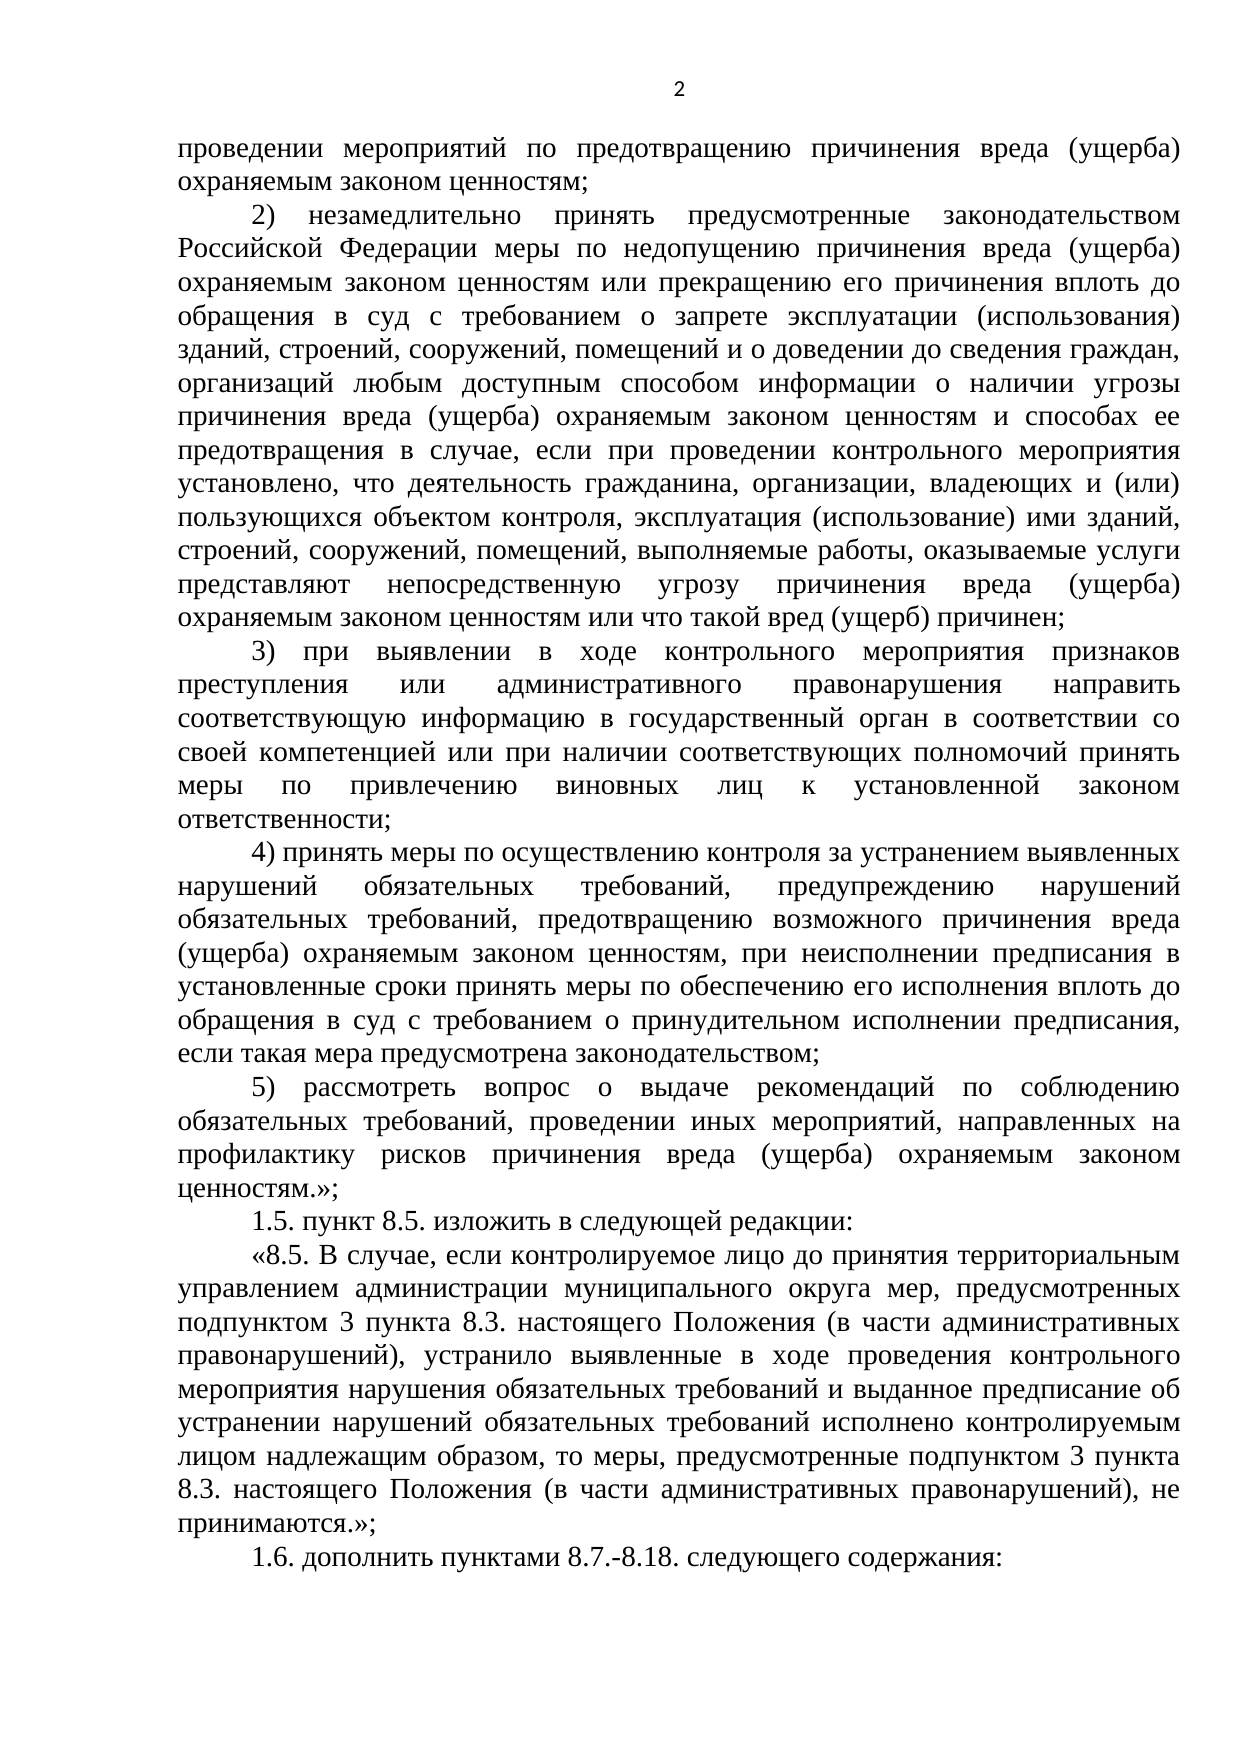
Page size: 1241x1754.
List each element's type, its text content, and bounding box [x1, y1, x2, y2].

text 1.6. дополнить пунктами 8.7.-8.18. следующего содержания: [177, 1539, 1181, 1572]
text 5) рассмотреть вопрос о выдаче рекомендаций по соблюдению обязательных требований, проведении иных мероприятий, направленных на профилактику рисков причинения вреда (ущерба) охраняемым законом ценностям.»; [177, 1069, 1181, 1203]
text 3) при выявлении в ходе контрольного мероприятия признаков преступления или административного правонарушения направить соответствующую информацию в государственный орган в соответствии со своей компетенцией или при наличии соответствующих полномочий принять меры по привлечению виновных лиц к установленной законом ответственности; [177, 633, 1181, 834]
text 4) принять меры по осуществлению контроля за устранением выявленных нарушений обязательных требований, предупреждению нарушений обязательных требований, предотвращению возможного причинения вреда (ущерба) охраняемым законом ценностям, при неисполнении предписания в установленные сроки принять меры по обеспечению его исполнения вплоть до обращения в суд с требованием о принудительном исполнении предписания, если такая мера предусмотрена законодательством; [177, 834, 1181, 1069]
text 1.5. пункт 8.5. изложить в следующей редакции: [177, 1203, 1181, 1237]
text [177, 130, 1181, 197]
text 2) незамедлительно принять предусмотренные законодательством Российской Федерации меры по недопущению причинения вреда (ущерба) охраняемым законом ценностям или прекращению его причинения вплоть до обращения в суд с требованием о запрете эксплуатации (использования) зданий, строений, сооружений, помещений и о доведении до сведения граждан, организаций любым доступным способом информации о наличии угрозы причинения вреда (ущерба) охраняемым законом ценностям и способах ее предотвращения в случае, если при проведении контрольного мероприятия установлено, что деятельность гражданина, организации, владеющих и (или) пользующихся объектом контроля, эксплуатация (использование) ими зданий, строений, сооружений, помещений, выполняемые работы, оказываемые услуги представляют непосредственную угрозу причинения вреда (ущерба) охраняемым законом ценностям или что такой вред (ущерб) причинен; [177, 197, 1181, 633]
text «8.5. В случае, если контролируемое лицо до принятия территориальным управлением администрации муниципального округа мер, предусмотренных подпунктом 3 пункта 8.3. настоящего Положения (в части административных правонарушений), устранило выявленные в ходе проведения контрольного мероприятия нарушения обязательных требований и выданное предписание об устранении нарушений обязательных требований исполнено контролируемым лицом надлежащим образом, то меры, предусмотренные подпунктом 3 пункта 8.3. настоящего Положения (в части административных правонарушений), не принимаются.»; [177, 1237, 1181, 1539]
